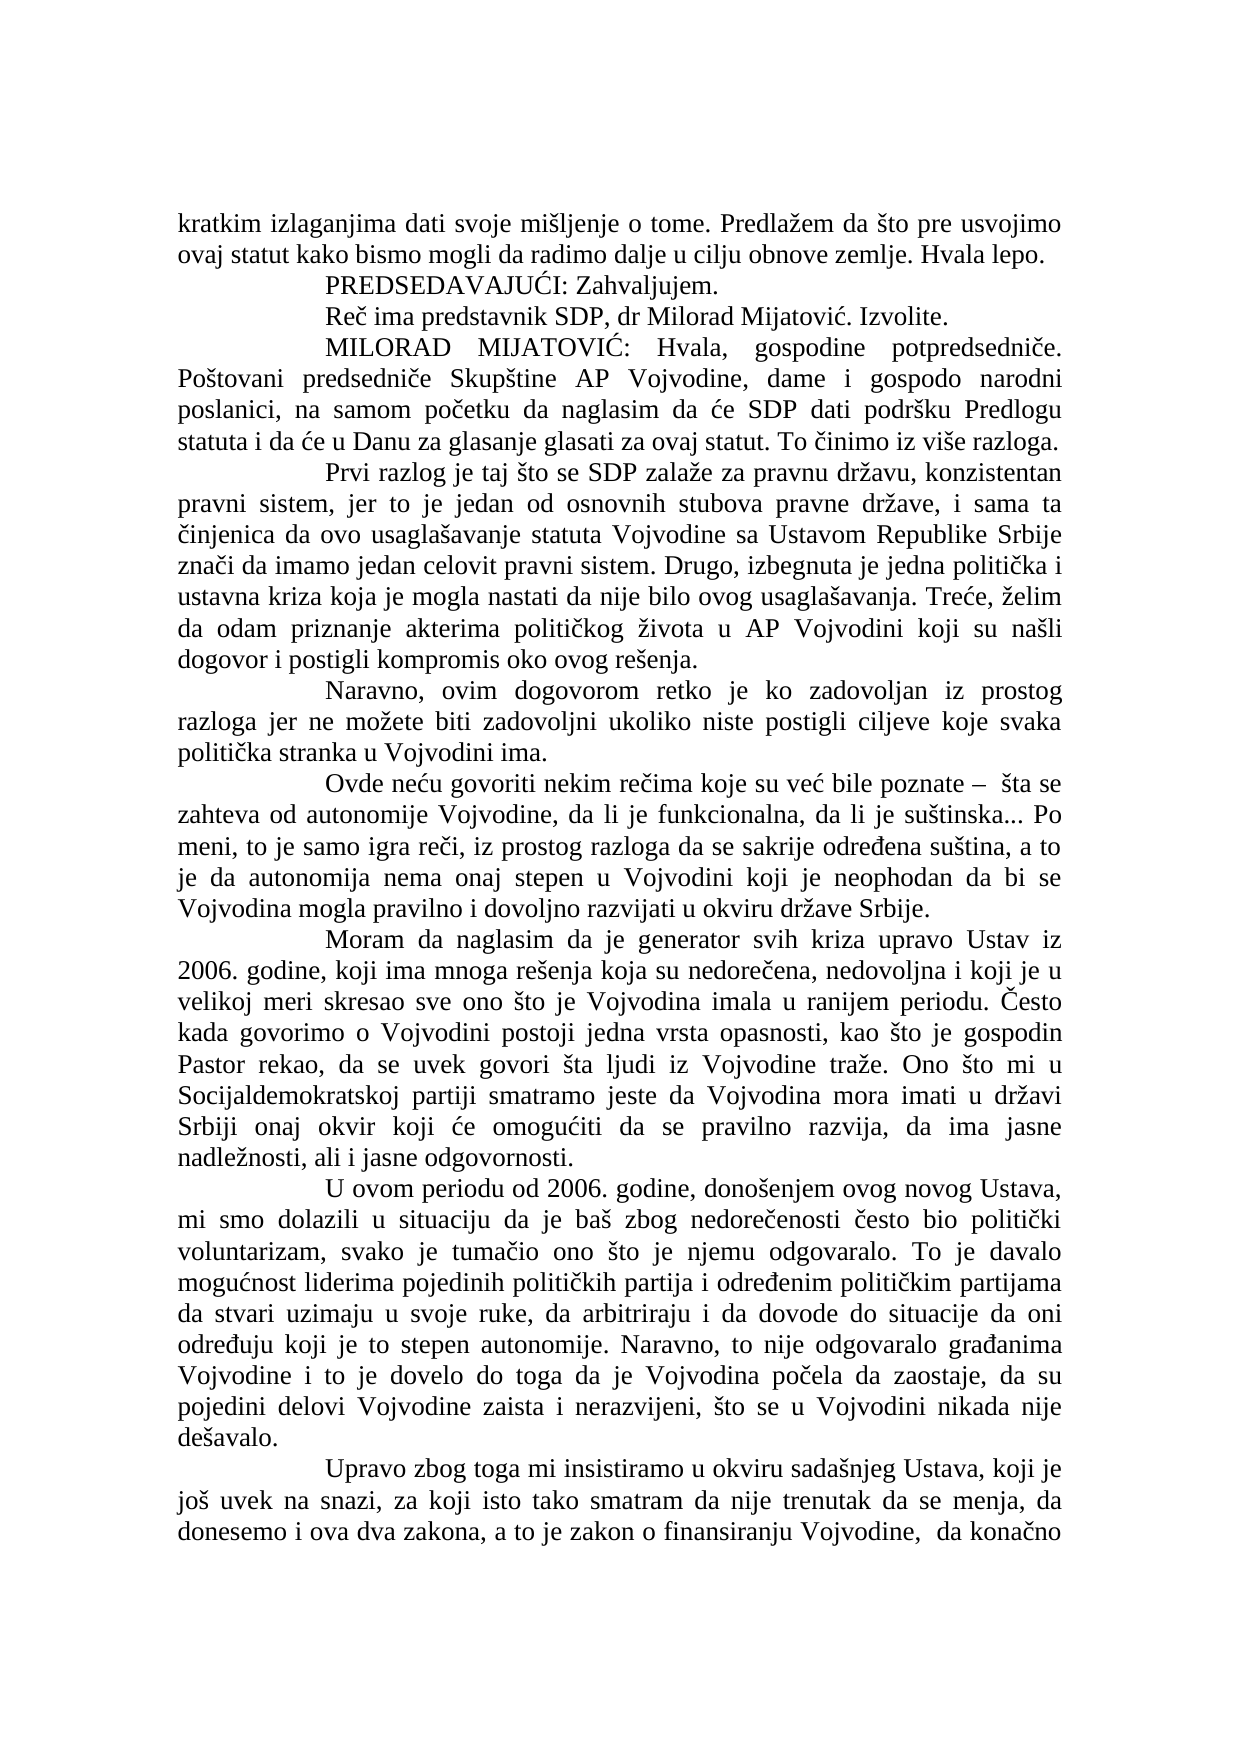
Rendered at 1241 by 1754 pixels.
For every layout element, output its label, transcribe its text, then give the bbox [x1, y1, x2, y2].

text Ovde neću govoriti nekim rečima koje su već bile poznate – šta se zahteva od autonomije Vojvodine, da li je funkcionalna, da li je suštinska... Po meni, to je samo igra reči, iz prostog razloga da se sakrije određena suština, a to je da autonomija nema onaj stepen u Vojvodini koji je neophodan da bi se Vojvodina mogla pravilno i dovoljno razvijati u okviru države Srbije. [177, 767, 1063, 923]
text U ovom periodu od 2006. godine, donošenjem ovog novog Ustava, mi smo dolazili u situaciju da je baš zbog nedorečenosti često bio politički voluntarizam, svako je tumačio ono što je njemu odgovaralo. To je davalo mogućnost liderima pojedinih političkih partija i određenim političkim partijama da stvari uzimaju u svoje ruke, da arbitriraju i da dovode do situacije da oni određuju koji je to stepen autonomije. Naravno, to nije odgovaralo građanima Vojvodine i to je dovelo do toga da je Vojvodina počela da zaostaje, da su pojedini delovi Vojvodine zaista i nerazvijeni, što se u Vojvodini nikada nije dešavalo. [177, 1172, 1063, 1453]
text Reč ima predstavnik SDP, dr Milorad Mijatović. Izvolite. [177, 300, 1063, 331]
text MILORAD MIJATOVIĆ: Hvala, gospodine potpredsedniče. Poštovani predsedniče Skupštine AP Vojvodine, dame i gospodo narodni poslanici, na samom početku da naglasim da će SDP dati podršku Predlogu statuta i da će u Danu za glasanje glasati za ovaj statut. To činimo iz više razloga. [177, 331, 1063, 456]
text Moram da naglasim da je generator svih kriza upravo Ustav iz 2006. godine, koji ima mnoga rešenja koja su nedorečena, nedovoljna i koji je u velikoj meri skresao sve ono što je Vojvodina imala u ranijem periodu. Često kada govorimo o Vojvodini postoji jedna vrsta opasnosti, kao što je gospodin Pastor rekao, da se uvek govori šta ljudi iz Vojvodine traže. Ono što mi u Socijaldemokratskoj partiji smatramo jeste da Vojvodina mora imati u državi Srbiji onaj okvir koji će omogućiti da se pravilno razvija, da ima jasne nadležnosti, ali i jasne odgovornosti. [177, 923, 1063, 1172]
text PREDSEDAVAJUĆI: Zahvaljujem. [177, 269, 1063, 300]
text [177, 207, 1063, 269]
text Prvi razlog je taj što se SDP zalaže za pravnu državu, konzistentan pravni sistem, jer to je jedan od osnovnih stubova pravne države, i sama ta činjenica da ovo usaglašavanje statuta Vojvodine sa Ustavom Republike Srbije znači da imamo jedan celovit pravni sistem. Drugo, izbegnuta je jedna politička i ustavna kriza koja je mogla nastati da nije bilo ovog usaglašavanja. Treće, želim da odam priznanje akterima političkog života u AP Vojvodini koji su našli dogovor i postigli kompromis oko ovog rešenja. [177, 456, 1063, 674]
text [177, 1453, 1063, 1546]
text Naravno, ovim dogovorom retko je ko zadovoljan iz prostog razloga jer ne možete biti zadovoljni ukoliko niste postigli ciljeve koje svaka politička stranka u Vojvodini ima. [177, 674, 1063, 767]
